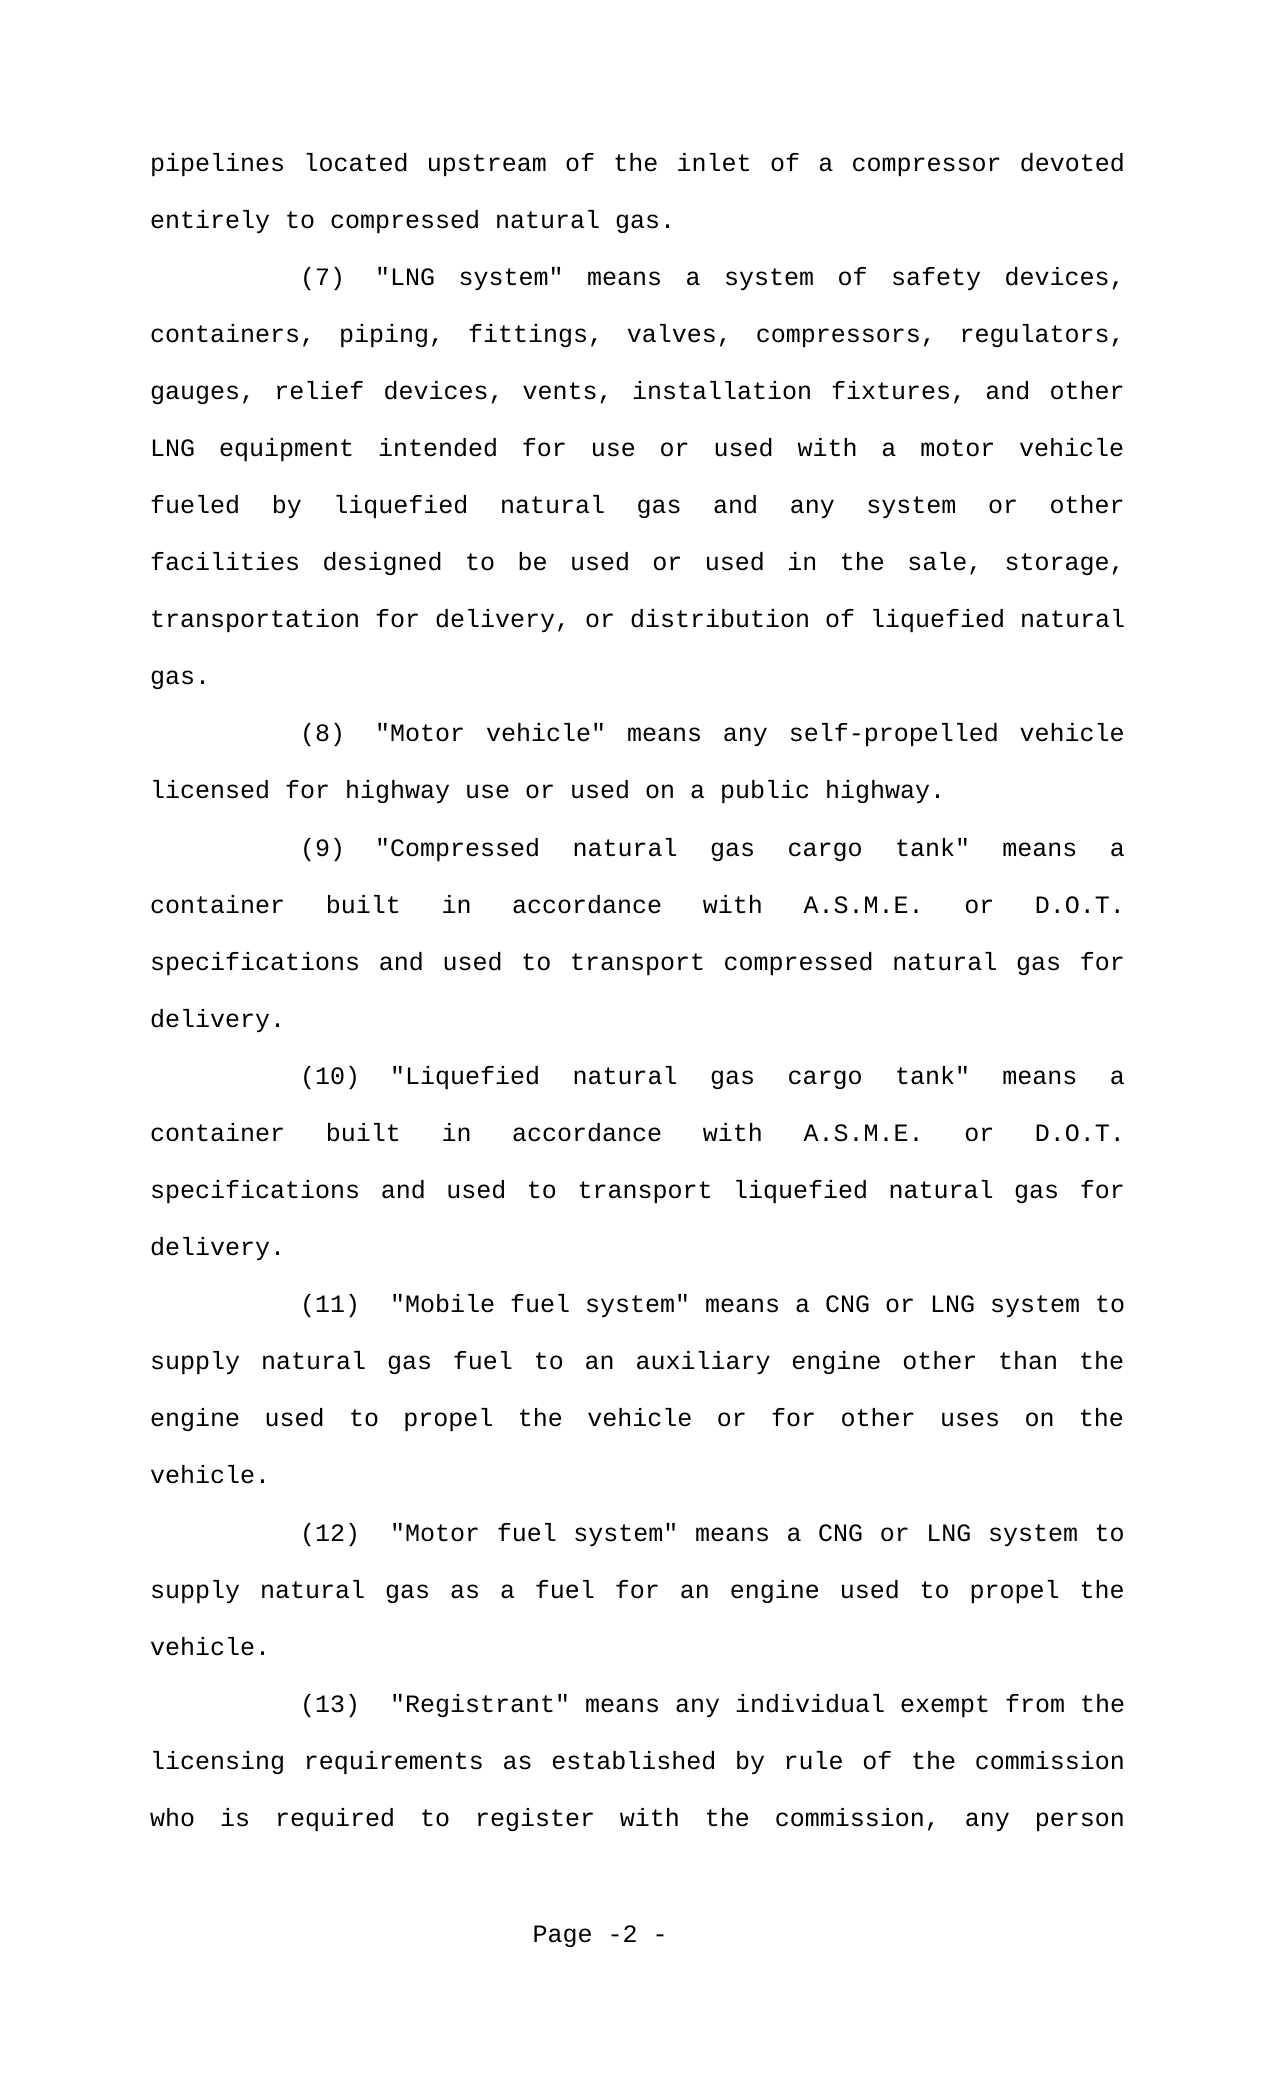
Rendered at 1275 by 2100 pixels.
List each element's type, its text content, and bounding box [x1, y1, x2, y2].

text (7) "LNG system" means a system of safety devices, containers, piping, fittings, valves, compressors, regulators, gauges, relief devices, vents, installation fixtures, and other LNG equipment intended for use or used with a motor vehicle fueled by liquefied natural gas and any system or other facilities designed to be used or used in the sale, storage, transportation for delivery, or distribution of liquefied natural gas. [150, 264, 1125, 692]
text (11) "Mobile fuel system" means a CNG or LNG system to supply natural gas fuel to an auxiliary engine other than the engine used to propel the vehicle or for other uses on the vehicle. [150, 1292, 1125, 1491]
text (8) "Motor vehicle" means any self-propelled vehicle licensed for highway use or used on a public highway. [150, 721, 1125, 806]
text (10) "Liquefied natural gas cargo tank" means a container built in accordance with A.S.M.E. or D.O.T. specifications and used to transport liquefied natural gas for delivery. [150, 1063, 1125, 1263]
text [150, 1691, 1125, 1834]
text (9) "Compressed natural gas cargo tank" means a container built in accordance with A.S.M.E. or D.O.T. specifications and used to transport compressed natural gas for delivery. [150, 835, 1125, 1035]
text (12) "Motor fuel system" means a CNG or LNG system to supply natural gas as a fuel for an engine used to propel the vehicle. [150, 1520, 1125, 1663]
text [150, 150, 1125, 236]
